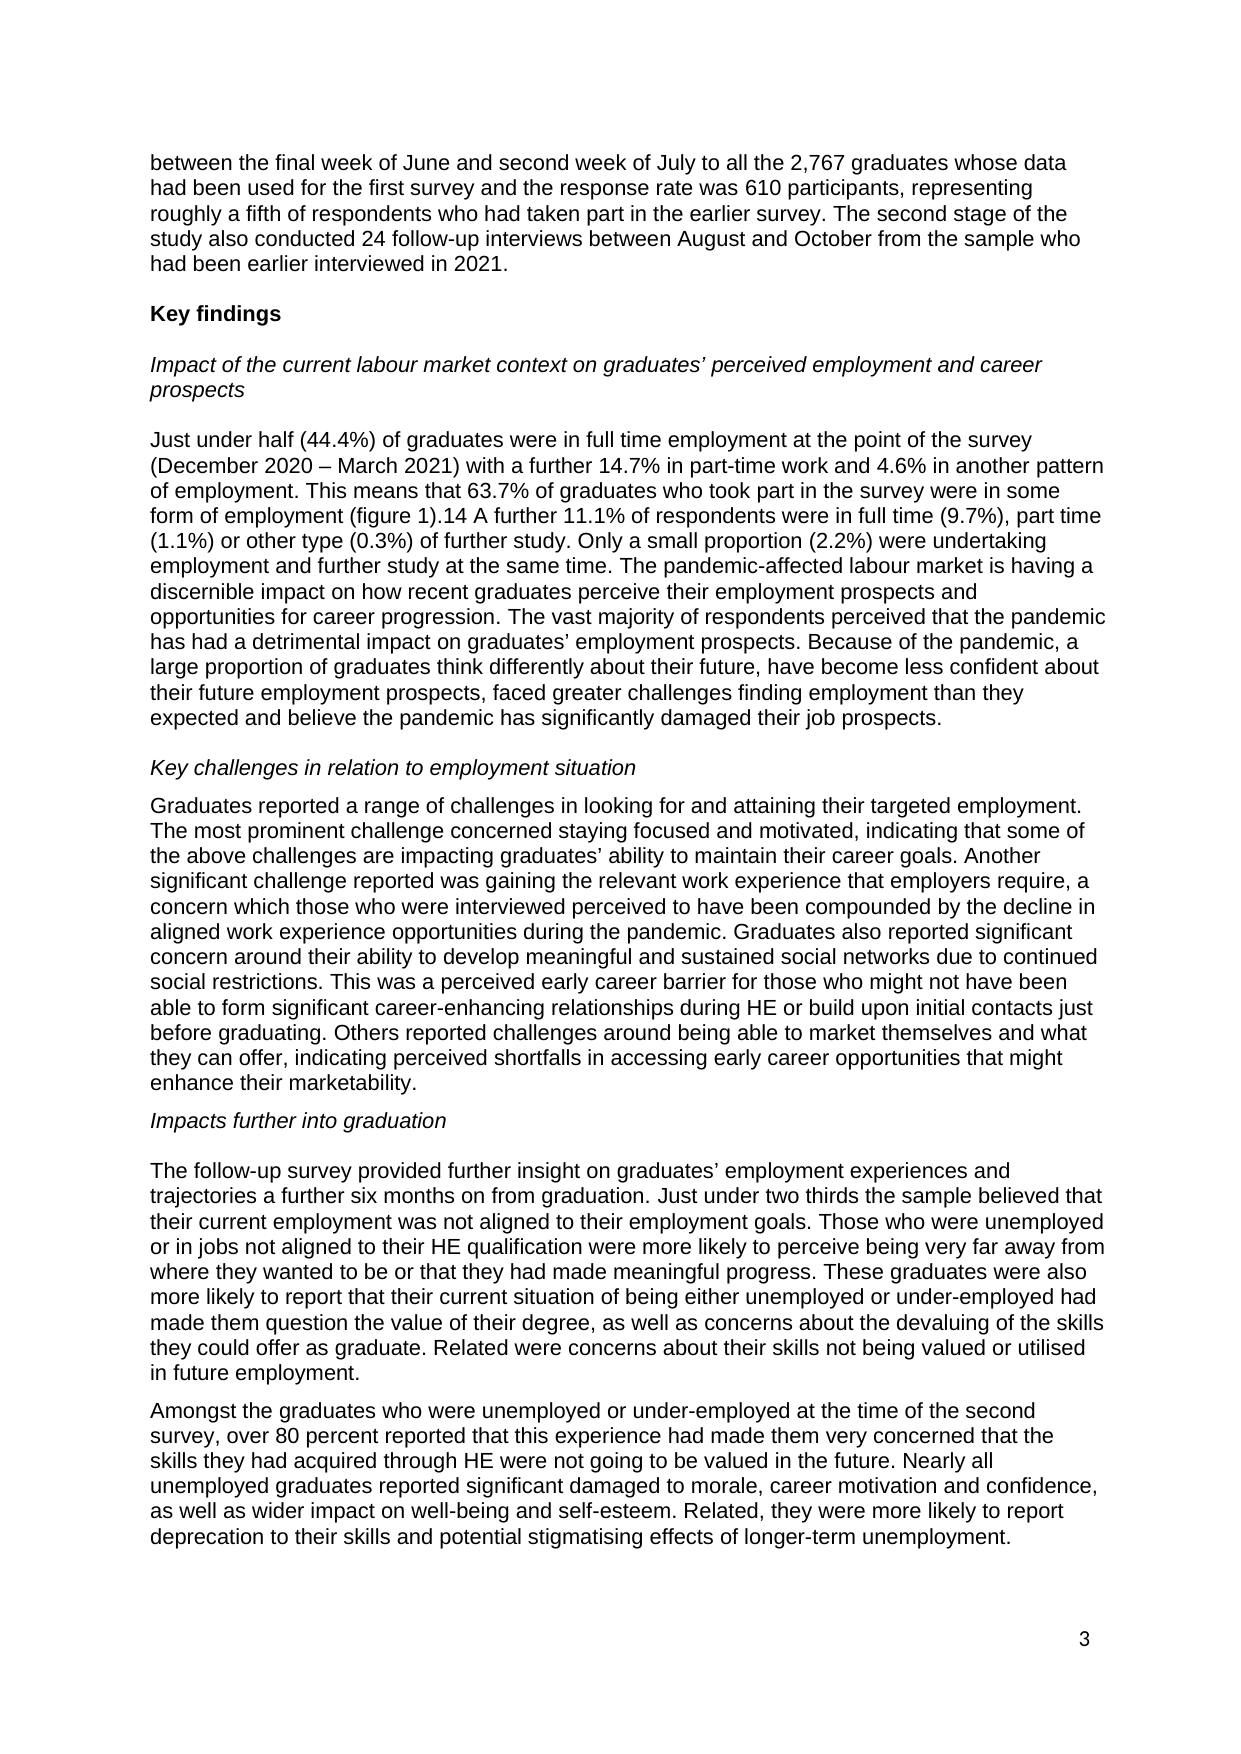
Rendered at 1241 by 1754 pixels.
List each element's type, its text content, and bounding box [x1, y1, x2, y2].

text Impact of the current labour market context on graduates’ perceived employment and career prospects [150, 352, 1107, 402]
text The follow-up survey provided further insight on graduates’ employment experiences and trajectories a further six months on from graduation. Just under two thirds the sample believed that their current employment was not aligned to their employment goals. Those who were unemployed or in jobs not aligned to their HE qualification were more likely to perceive being very far away from where they wanted to be or that they had made meaningful progress. These graduates were also more likely to report that their current situation of being either unemployed or under-employed had made them question the value of their degree, as well as concerns about the devaluing of the skills they could offer as graduate. Related were concerns about their skills not being valued or utilised in future employment. [150, 1158, 1107, 1385]
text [150, 150, 1107, 276]
text Impacts further into graduation [150, 1108, 1107, 1133]
text Key findings [150, 301, 1107, 326]
text Key challenges in relation to employment situation [150, 755, 1107, 780]
text Graduates reported a range of challenges in looking for and attaining their targeted employment. The most prominent challenge concerned staying focused and motivated, indicating that some of the above challenges are impacting graduates’ ability to maintain their career goals. Another significant challenge reported was gaining the relevant work experience that employers require, a concern which those who were interviewed perceived to have been compounded by the decline in aligned work experience opportunities during the pandemic. Graduates also reported significant concern around their ability to develop meaningful and sustained social networks due to continued social restrictions. This was a perceived early career barrier for those who might not have been able to form significant career-enhancing relationships during HE or build upon initial contacts just before graduating. Others reported challenges around being able to market themselves and what they can offer, indicating perceived shortfalls in accessing early career opportunities that might enhance their marketability. [150, 793, 1107, 1095]
text Amongst the graduates who were unemployed or under-employed at the time of the second survey, over 80 percent reported that this experience had made them very concerned that the skills they had acquired through HE were not going to be valued in the future. Nearly all unemployed graduates reported significant damaged to morale, career motivation and confidence, as well as wider impact on well-being and self-esteem. Related, they were more likely to report deprecation to their skills and potential stigmatising effects of longer-term unemployment. [150, 1397, 1107, 1549]
text Just under half (44.4%) of graduates were in full time employment at the point of the survey (December 2020 – March 2021) with a further 14.7% in part-time work and 4.6% in another pattern of employment. This means that 63.7% of graduates who took part in the survey were in some form of employment (figure 1).14 A further 11.1% of respondents were in full time (9.7%), part time (1.1%) or other type (0.3%) of further study. Only a small proportion (2.2%) were undertaking employment and further study at the same time. The pandemic-affected labour market is having a discernible impact on how recent graduates perceive their employment prospects and opportunities for career progression. The vast majority of respondents perceived that the pandemic has had a detrimental impact on graduates’ employment prospects. Because of the pandemic, a large proportion of graduates think differently about their future, have become less confident about their future employment prospects, faced greater challenges finding employment than they expected and believe the pandemic has significantly damaged their job prospects. [150, 427, 1107, 730]
